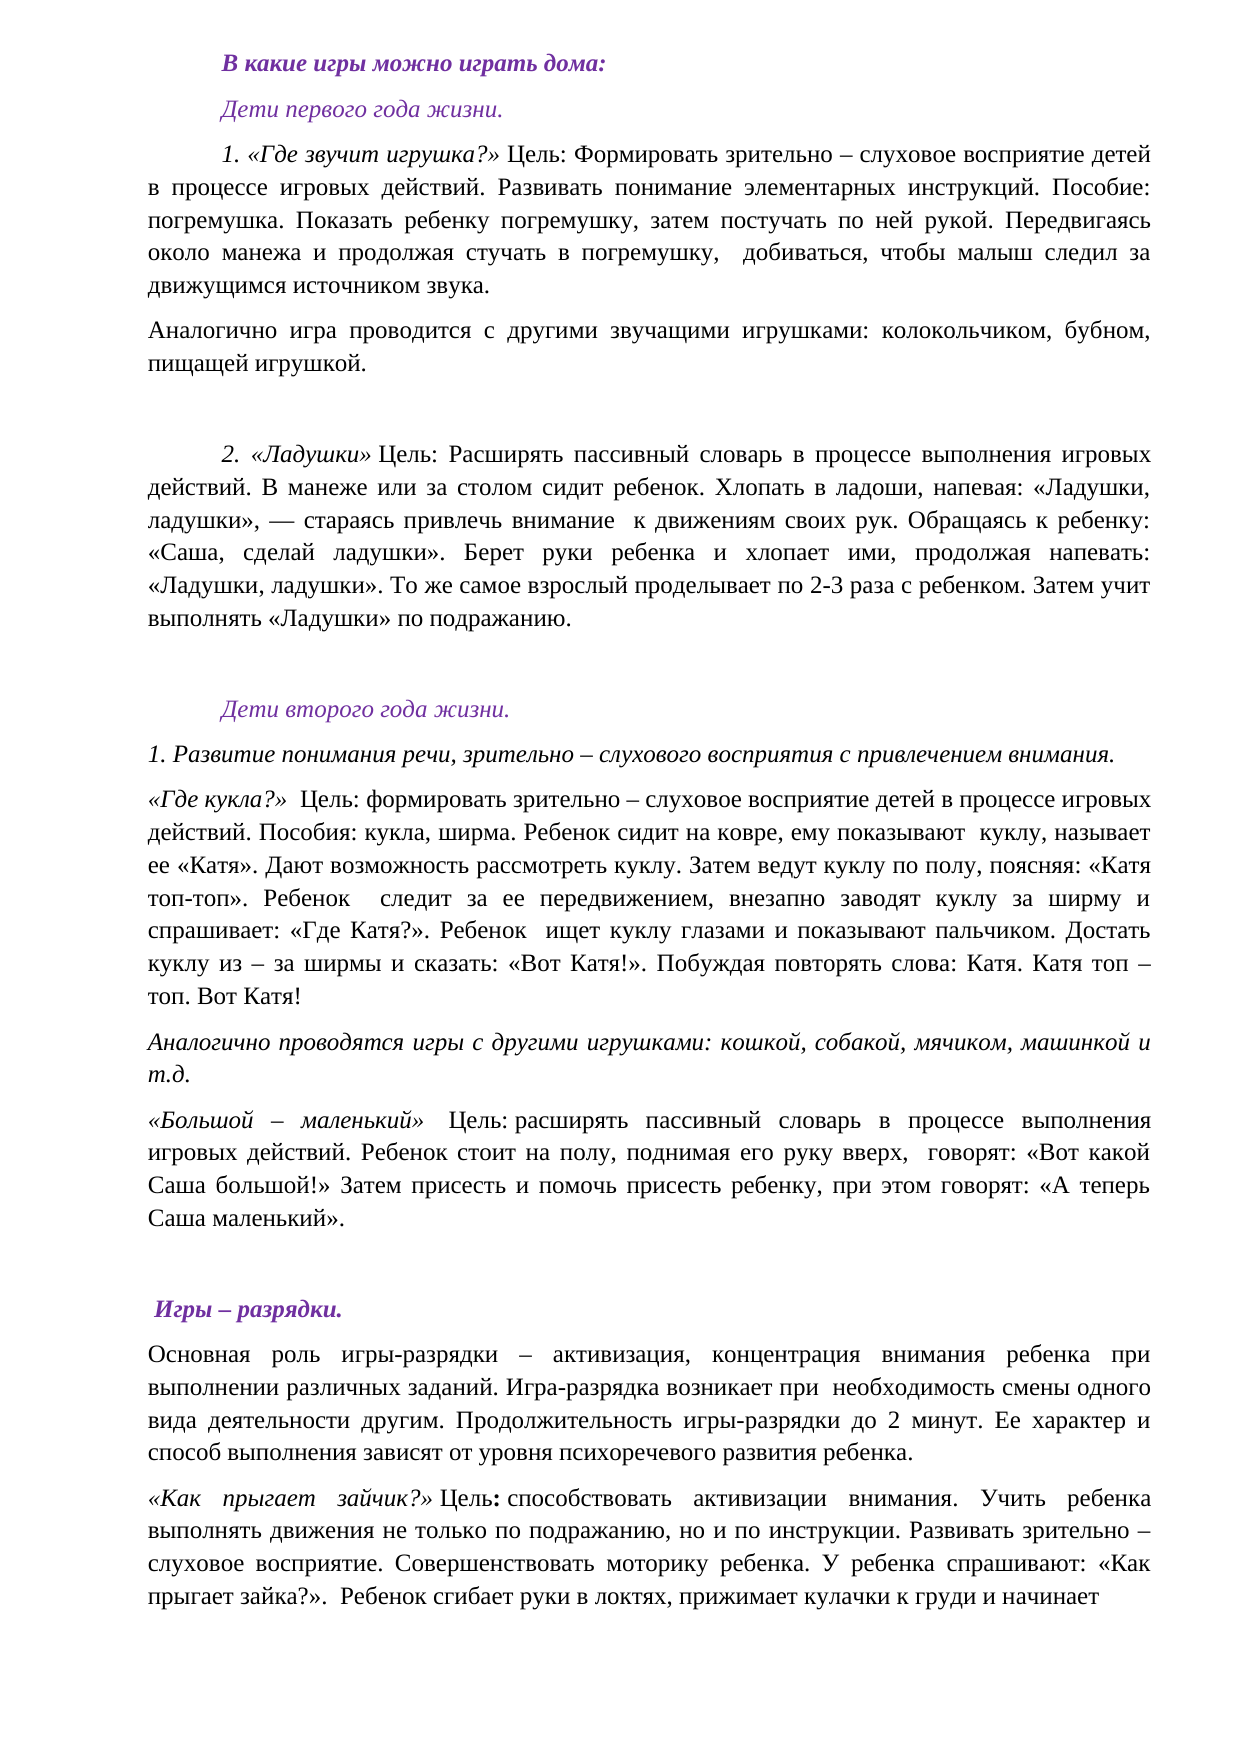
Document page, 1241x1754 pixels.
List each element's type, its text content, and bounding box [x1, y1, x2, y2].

text «Как прыгает зайчик?» Цель: способствовать активизации внимания. Учить ребенка выполнять движения не только по подражанию, но и по инструкции. Развивать зрительно – слуховое восприятие. Совершенствовать моторику ребенка. У ребенка спрашивают: «Как прыгает зайка?». Ребенок сгибает руки в локтях, прижимает кулачки к груди и начинает [148, 1479, 1152, 1610]
text Аналогично игра проводится с другими звучащими игрушками: колокольчиком, бубном, пищащей игрушкой. [148, 312, 1152, 377]
text Игры – разрядки. [148, 1290, 1152, 1322]
text 2. «Ладушки» Цель: Расширять пассивный словарь в процессе выполнения игровых действий. В манеже или за столом сидит ребенок. Хлопать в ладоши, напевая: «Ладушки, ладушки», — стараясь привлечь внимание к движениям своих рук. Обращаясь к ребенку: «Саша, сделай ладушки». Берет руки ребенка и хлопает ими, продолжая напевать: «Ладушки, ладушки». То же самое взрослый проделывает по 2-3 раза с ребенком. Затем учит выполнять «Ладушки» по подражанию. [148, 435, 1152, 632]
text 1. Развитие понимания речи, зрительно – слухового восприятия с привлечением внимания. [148, 735, 1152, 768]
text 1. «Где звучит игрушка?» Цель: Формировать зрительно – слуховое восприятие детей в процессе игровых действий. Развивать понимание элементарных инструкций. Пособие: погремушка. Показать ребенку погремушку, затем постучать по ней рукой. Передвигаясь около манежа и продолжая стучать в погремушку, добиваться, чтобы малыш следил за движущимся источником звука. [148, 135, 1152, 299]
text «Где кукла?» Цель: формировать зрительно – слуховое восприятие детей в процессе игровых действий. Пособия: кукла, ширма. Ребенок сидит на ковре, ему показывают куклу, называет ее «Катя». Дают возможность рассмотреть куклу. Затем ведут куклу по полу, поясняя: «Катя топ-топ». Ребенок следит за ее передвижением, внезапно заводят куклу за ширму и спрашивает: «Где Катя?». Ребенок ищет куклу глазами и показывают пальчиком. Достать куклу из – за ширмы и сказать: «Вот Катя!». Побуждая повторять слова: Катя. Катя топ – топ. Вот Катя! [148, 780, 1152, 1010]
text Дети второго года жизни. [148, 690, 1152, 722]
text «Большой – маленький» Цель: расширять пассивный словарь в процессе выполнения игровых действий. Ребенок стоит на полу, поднимая его руку вверх, говорят: «Вот какой Саша большой!» Затем присесть и помочь присесть ребенку, при этом говорят: «А теперь Саша маленький». [148, 1101, 1152, 1232]
text Дети первого года жизни. [148, 90, 1152, 122]
text Аналогично проводятся игры с другими игрушками: кошкой, собакой, мячиком, машинкой и т.д. [148, 1022, 1152, 1088]
text В какие игры можно играть дома: [148, 44, 1152, 77]
text Основная роль игры-разрядки – активизация, концентрация внимания ребенка при выполнении различных заданий. Игра-разрядка возникает при необходимость смены одного вида деятельности другим. Продолжительность игры-разрядки до 2 минут. Ее характер и способ выполнения зависят от уровня психоречевого развития ребенка. [148, 1335, 1152, 1466]
